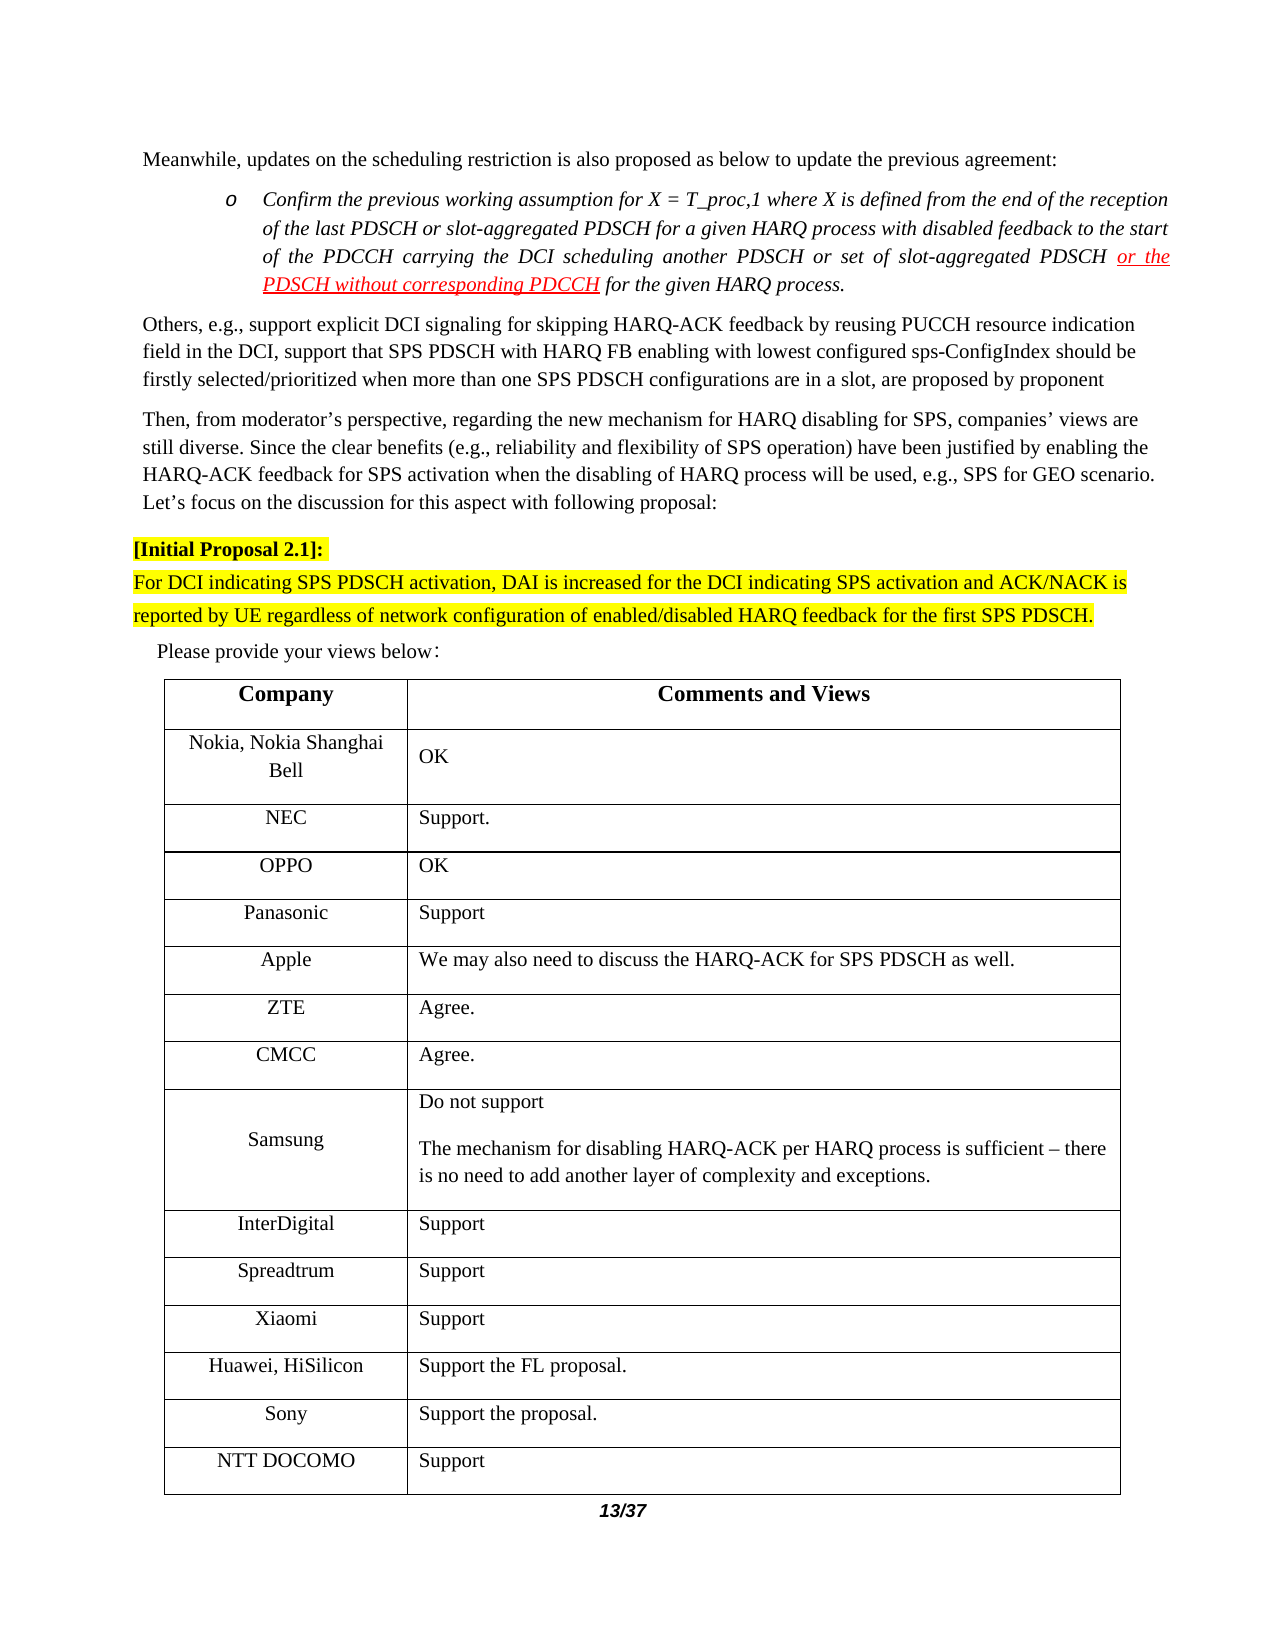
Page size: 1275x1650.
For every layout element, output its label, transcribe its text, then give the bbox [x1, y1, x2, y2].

table_cell Agree. [408, 995, 1120, 1041]
table_cell Agree. [408, 1042, 1120, 1088]
table_cell OK [408, 853, 1120, 899]
table_cell InterDigital [165, 1211, 407, 1257]
table_header Company [165, 680, 407, 729]
table_cell Nokia, Nokia Shanghai Bell [165, 730, 407, 804]
table_cell Xiaomi [165, 1306, 407, 1352]
table_cell Do not support The mechanism for disabling HARQ-ACK per HARQ process is sufficient – there is no need to add another layer of complexity and exceptions. [408, 1090, 1120, 1210]
text Please provide your views below： [157, 639, 1172, 663]
table_cell NTT DOCOMO [165, 1448, 407, 1494]
table_cell Support [408, 1306, 1120, 1352]
table_cell Support. [408, 805, 1120, 851]
table_cell We may also need to discuss the HARQ-ACK for SPS PDSCH as well. [408, 947, 1120, 994]
table_cell ZTE [165, 995, 407, 1041]
table_cell Support [408, 1211, 1120, 1257]
table_cell Spreadtrum [165, 1258, 407, 1304]
table_cell Huawei, HiSilicon [165, 1353, 407, 1399]
text For DCI indicating SPS PDSCH activation, DAI is increased for the DCI indicating SPS activation and ACK/NACK is reported by UE regardless of network configuration of enabled/disabled HARQ feedback for the first SPS PDSCH. [133, 561, 1172, 627]
table_cell Panasonic [165, 900, 407, 946]
table_cell Support [408, 900, 1120, 946]
table_cell CMCC [165, 1042, 407, 1088]
table_cell OK [408, 730, 1120, 804]
table_cell Apple [165, 947, 407, 994]
table_cell Support the proposal. [408, 1400, 1120, 1447]
table_header Comments and Views [408, 680, 1120, 729]
text Others, e.g., support explicit DCI signaling for skipping HARQ-ACK feedback by reusing PUCCH resource indication field in the DCI, support that SPS PDSCH with HARQ FB enabling with lowest configured sps-ConfigIndex should be firstly selected/prioritized when more than one SPS PDSCH configurations are in a slot, are proposed by proponent [142, 312, 1172, 391]
table_cell NEC [165, 805, 407, 851]
text Meanwhile, updates on the scheduling restriction is also proposed as below to update the previous agreement: [112, 147, 1172, 171]
table_cell Sony [165, 1400, 407, 1447]
table_cell Support the FL proposal. [408, 1353, 1120, 1399]
table_cell Support [408, 1448, 1120, 1494]
list Confirm the previous working assumption for X = T_proc,1 where X is defined from the end of the reception of the last PDSCH or slot-aggregated PDSCH for a given HARQ process with disabled feedback to the start of the PDCCH carrying the DCI scheduling another PDSCH or set of slot-aggregated PDSCH or the PDSCH without corresponding PDCCH for the given HARQ process. [225, 187, 1172, 296]
table_cell Support [408, 1258, 1120, 1304]
table_cell Samsung [165, 1090, 407, 1210]
table_cell OPPO [165, 853, 407, 899]
text [Initial Proposal 2.1]: [133, 530, 1172, 561]
text Then, from moderator’s perspective, regarding the new mechanism for HARQ disabling for SPS, companies’ views are still diverse. Since the clear benefits (e.g., reliability and flexibility of SPS operation) have been justified by enabling the HARQ-ACK feedback for SPS activation when the disabling of HARQ process will be used, e.g., SPS for GEO scenario. Let’s focus on the discussion for this aspect with following proposal: [142, 407, 1172, 514]
